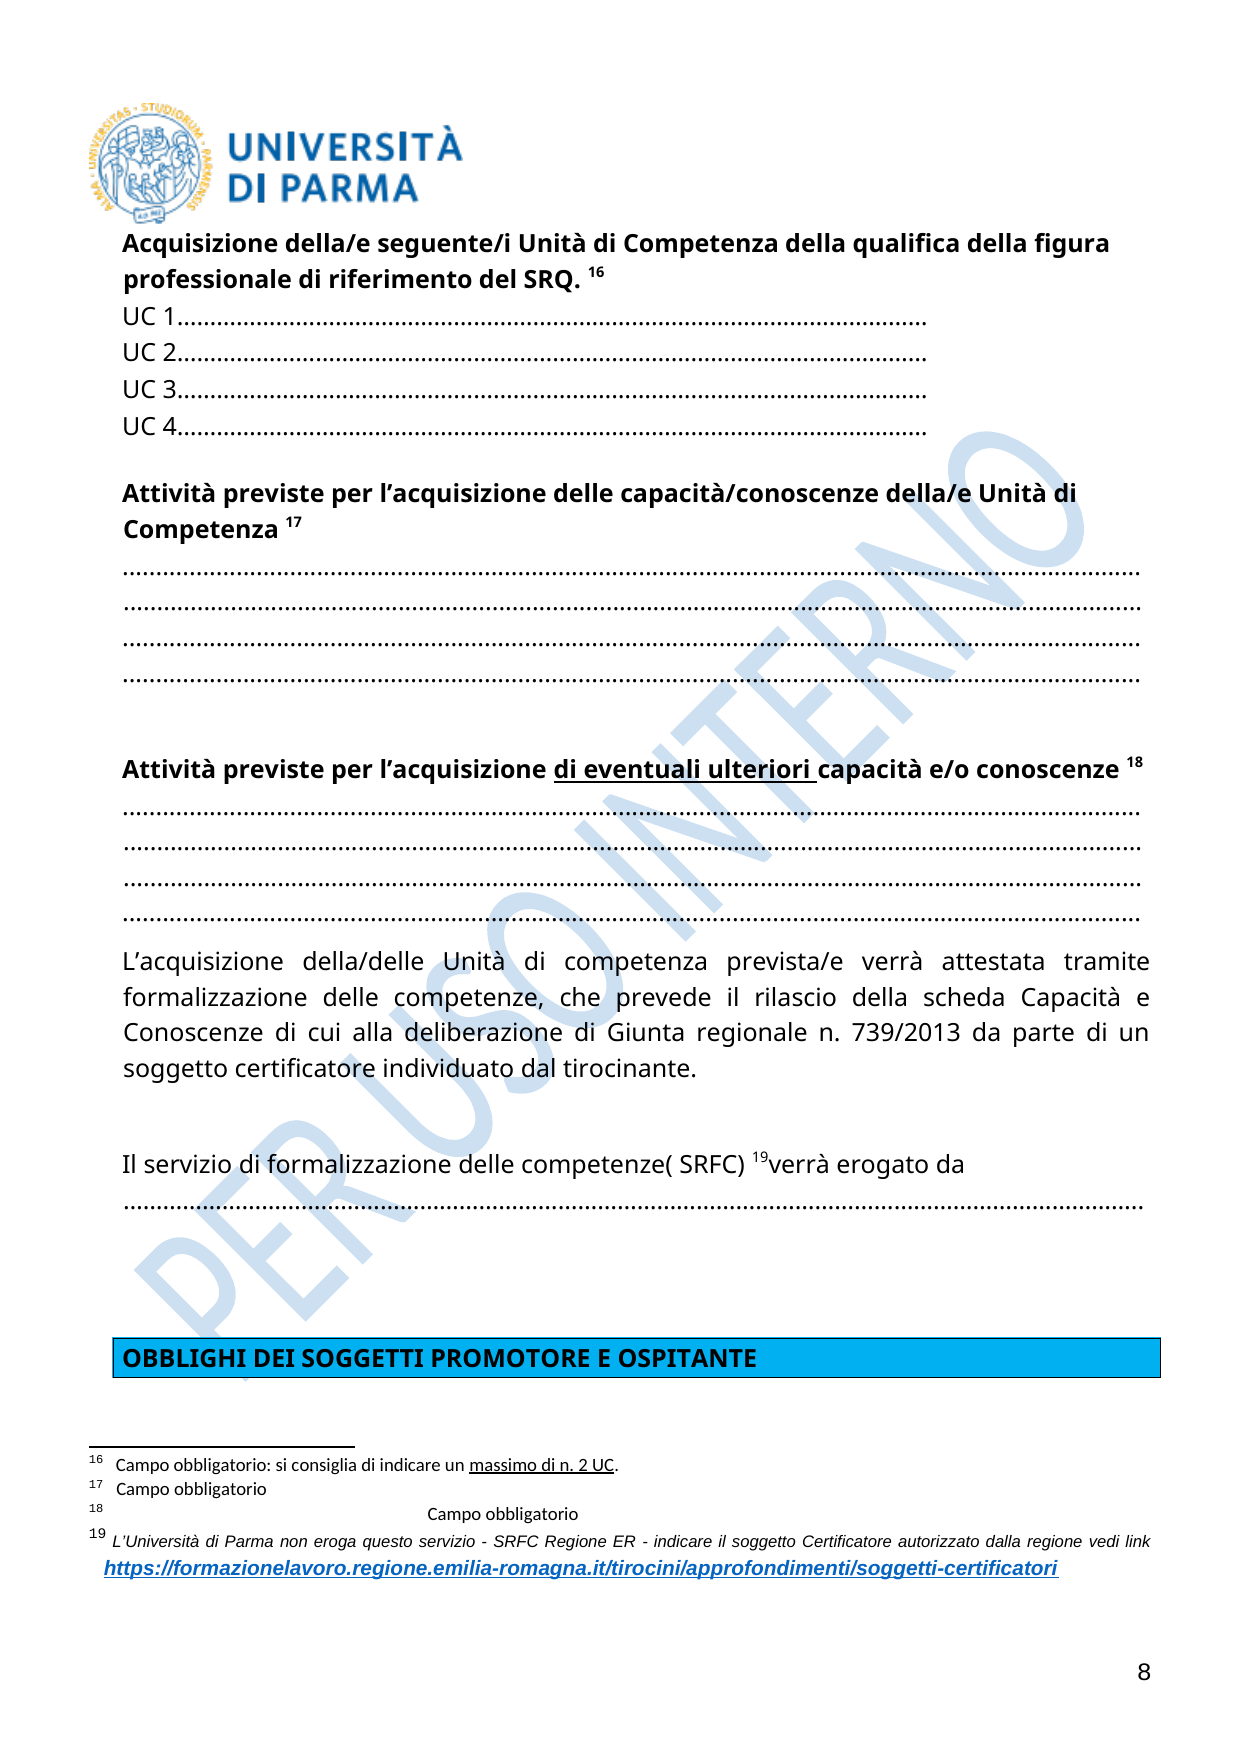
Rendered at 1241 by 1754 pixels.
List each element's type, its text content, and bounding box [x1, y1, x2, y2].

subtitle Attività previste per l’acquisizione delle capacità/conoscenze della/e Unità di Competenza [122, 476, 1152, 546]
subtitle Attività previste per l’acquisizione di eventuali ulteriori capacità e/o conoscenze [122, 752, 1152, 786]
text UC 4…………………………………………………………………………………………………… [122, 409, 1152, 443]
text ........................................................................................................................................................ [122, 895, 1152, 929]
text ........................................................................................................................................................ [122, 655, 1152, 689]
text ........................................................................................................................................................ ........................................................................................................................................................ ........................................................................................................................................................ [122, 788, 1152, 893]
subtitle OBBLIGHI DEI SOGGETTI PROMOTORE E OSPITANTE [114, 1339, 1160, 1377]
text UC 3…………………………………………………………………………………………………… [122, 372, 1152, 406]
text L’acquisizione della/delle Unità di competenza prevista/e verrà attestata tramite formalizzazione delle competenze, che prevede il rilascio della scheda Capacità e Conoscenze di cui alla deliberazione di Giunta regionale n. 739/2013 da parte di un soggetto certificatore individuato dal tirocinante. [122, 944, 1152, 1084]
text UC 1…………………………………………………………………………………………………… [122, 298, 1152, 332]
subtitle Acquisizione della/e seguente/i Unità di Competenza della qualifica della figura professionale di riferimento del SRQ. [122, 132, 1152, 296]
text ........................................................................................................................................................ [122, 619, 1152, 653]
text UC 2…………………………………………………………………………………………………… [122, 335, 1152, 369]
text Il servizio di formalizzazione delle competenze( SRFC) verrà erogato da ……………………………………………………………………………………………………………………………………….. [122, 1147, 1152, 1217]
text ........................................................................................................................................................ ........................................................................................................................................................ [122, 548, 1152, 618]
